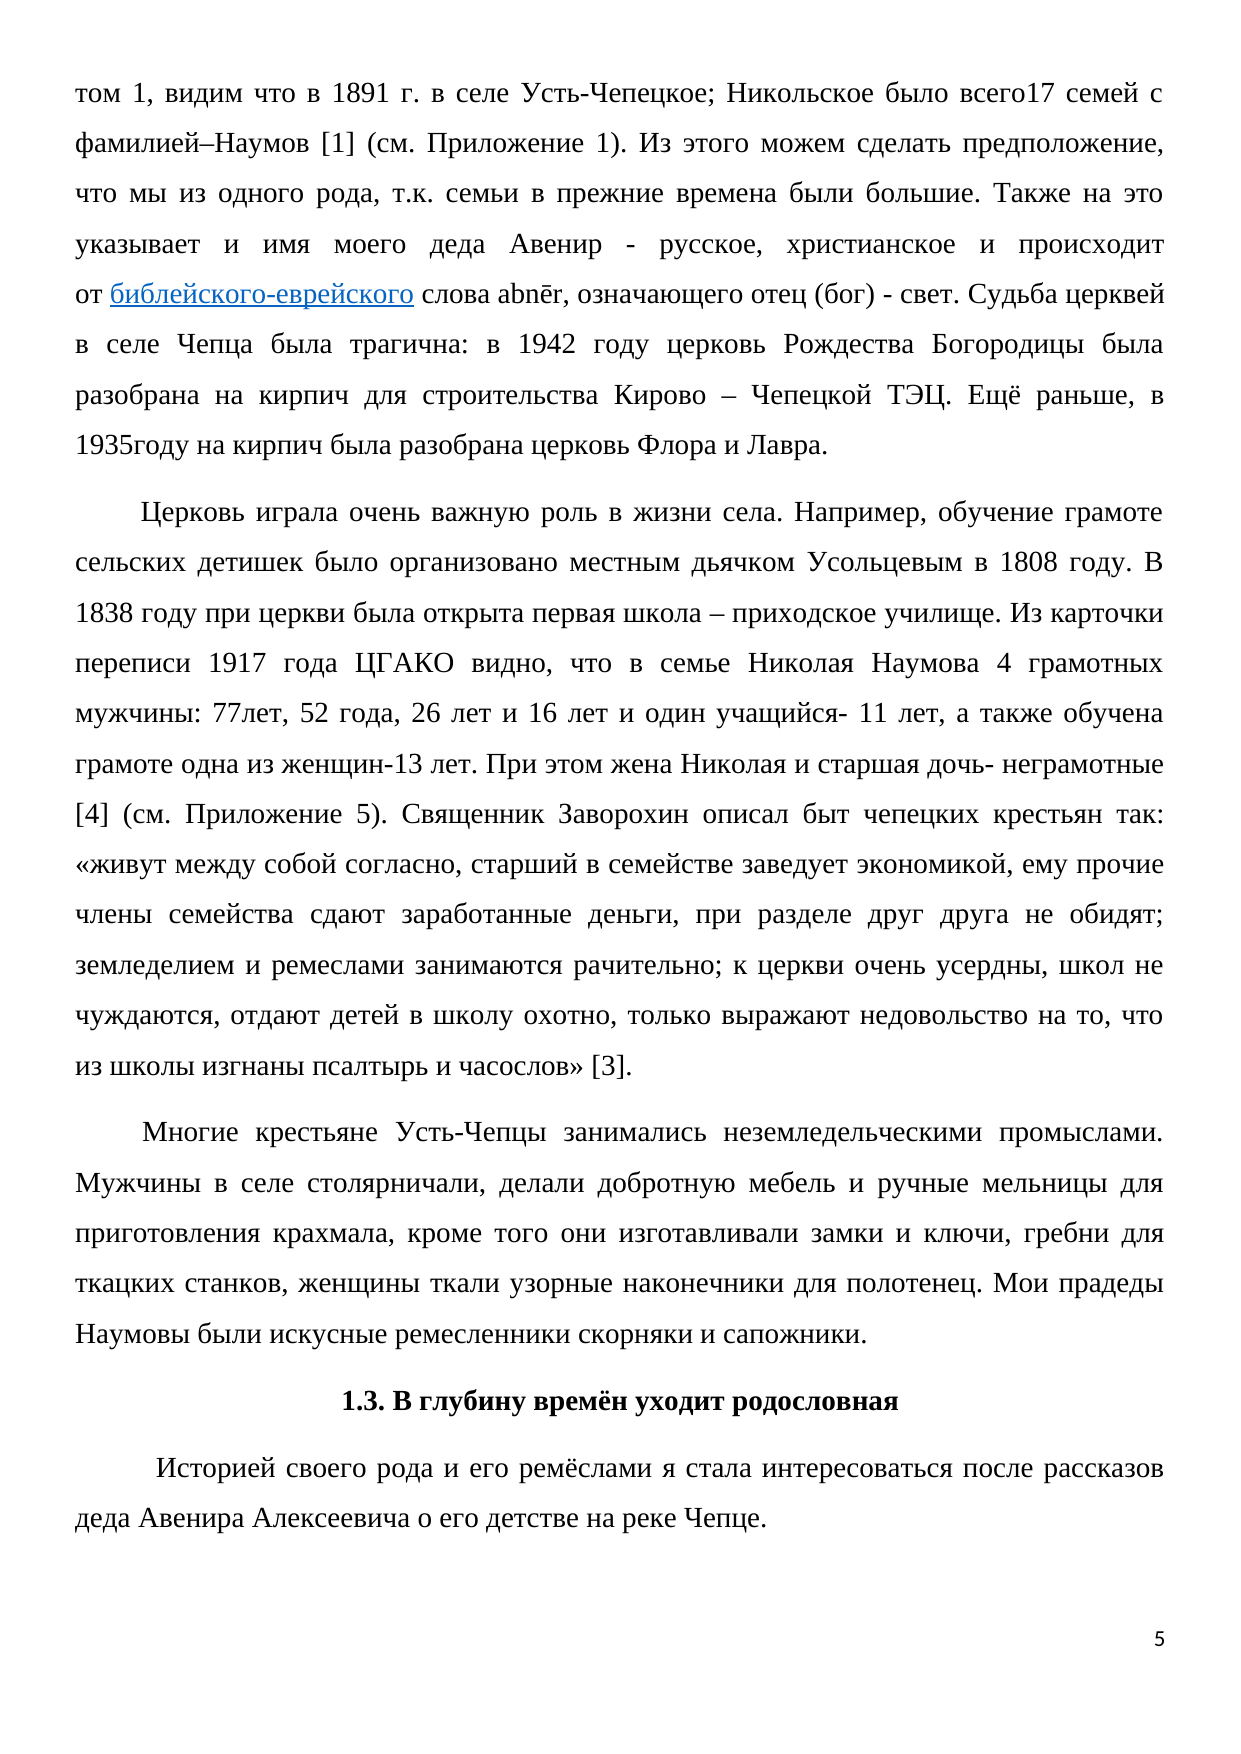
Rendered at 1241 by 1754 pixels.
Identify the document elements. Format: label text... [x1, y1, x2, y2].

text Многие крестьяне Усть-Чепцы занимались неземледельческими промыслами. Мужчины в селе столярничали, делали добротную мебель и ручные мельницы для приготовления крахмала, кроме того они изготавливали замки и ключи, гребни для ткацких станков, женщины ткали узорные наконечники для полотенец. Мои прадеды Наумовы были искусные ремесленники скорняки и сапожники. [75, 1114, 1165, 1349]
text Историей своего рода и его ремёслами я стала интересоваться после рассказов деда Авенира Алексеевича о его детстве на реке Чепце. [75, 1450, 1165, 1534]
text Церковь играла очень важную роль в жизни села. Например, обучение грамоте сельских детишек было организовано местным дьячком Усольцевым в 1808 году. В 1838 году при церкви была открыта первая школа – приходское училище. Из карточки переписи 1917 года ЦГАКО видно, что в семье Николая Наумова 4 грамотных мужчины: 77лет, 52 года, 26 лет и 16 лет и один учащийся- 11 лет, а также обучена грамоте одна из женщин-13 лет. При этом жена Николая и старшая дочь- неграмотные [4] (см. Приложение 5). Священник Заворохин описал быт чепецких крестьян так: «живут между собой согласно, старший в семействе заведует экономикой, ему прочие члены семейства сдают заработанные деньги, при разделе друг друга не обидят; земледелием и ремеслами занимаются рачительно; к церкви очень усердны, школ не чуждаются, отдают детей в школу охотно, только выражают недовольство на то, что из школы изгнаны псалтырь и часослов» [3]. [75, 494, 1165, 1081]
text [75, 75, 1165, 461]
text 1.3. В глубину времён уходит родословная [75, 1383, 1165, 1416]
